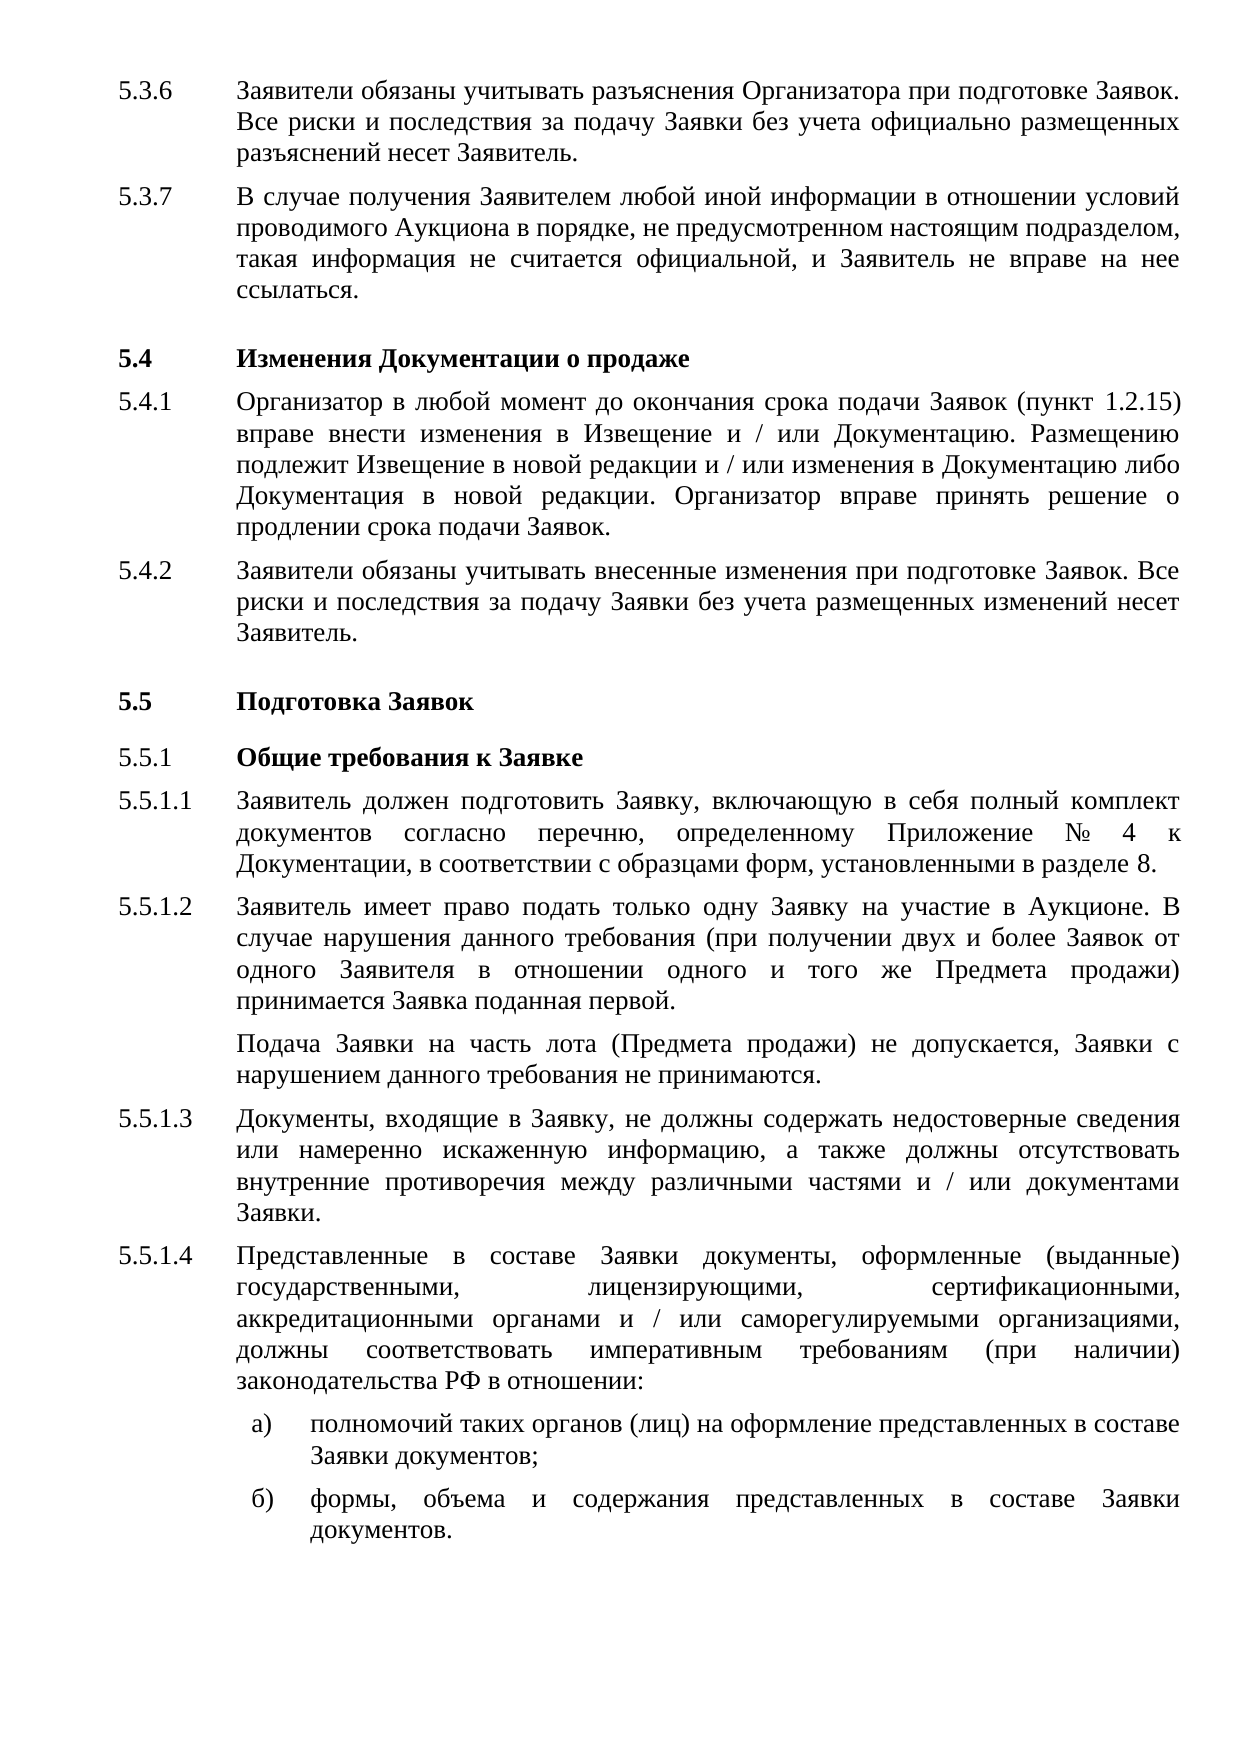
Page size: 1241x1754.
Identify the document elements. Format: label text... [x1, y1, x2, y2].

subtitle Подготовка Заявок [118, 685, 1181, 716]
text полномочий таких органов (лиц) на оформление представленных в составе Заявки документов; [251, 1408, 1181, 1470]
subtitle Изменения Документации о продаже [118, 342, 1181, 373]
text Организатор в любой момент до окончания срока подачи Заявок (пункт 1.2.15) вправе внести изменения в Извещение и / или Документацию. Размещению подлежит Извещение в новой редакции и / или изменения в Документацию либо Документация в новой редакции. Организатор вправе принять решение о продлении срока подачи Заявок. [118, 386, 1181, 541]
text Заявители обязаны учитывать разъяснения Организатора при подготовке Заявок. Все риски и последствия за подачу Заявки без учета официально размещенных разъяснений несет Заявитель. [118, 74, 1181, 167]
text Заявители обязаны учитывать внесенные изменения при подготовке Заявок. Все риски и последствия за подачу Заявки без учета размещенных изменений несет Заявитель. [118, 554, 1181, 647]
text Документы, входящие в Заявку, не должны содержать недостоверные сведения или намеренно искаженную информацию, а также должны отсутствовать внутренние противоречия между различными частями и / или документами Заявки. [118, 1102, 1181, 1227]
list Подача Заявки на часть лота (Предмета продажи) не допускается, Заявки с нарушением данного требования не принимаются. [236, 1027, 1181, 1090]
text Заявитель должен подготовить Заявку, включающую в себя полный комплект документов согласно перечню, определенному Приложение № 4 к Документации, в соответствии с образцами форм, установленными в разделе 8. [118, 784, 1181, 878]
text Представленные в составе Заявки документы, оформленные (выданные) государственными, лицензирующими, сертификационными, аккредитационными органами и / или саморегулируемыми организациями, должны соответствовать императивным требованиям (при наличии) законодательства РФ в отношении: [118, 1239, 1181, 1395]
text Общие требования к Заявке [118, 741, 1181, 772]
text формы, объема и содержания представленных в составе Заявки документов. [251, 1482, 1181, 1545]
text Заявитель имеет право подать только одну Заявку на участие в Аукционе. В случае нарушения данного требования (при получении двух и более Заявок от одного Заявителя в отношении одного и того же Предмета продажи) принимается Заявка поданная первой. [118, 890, 1181, 1015]
text В случае получения Заявителем любой иной информации в отношении условий проводимого Аукциона в порядке, не предусмотренном настоящим подразделом, такая информация не считается официальной, и Заявитель не вправе на нее ссылаться. [118, 180, 1181, 304]
